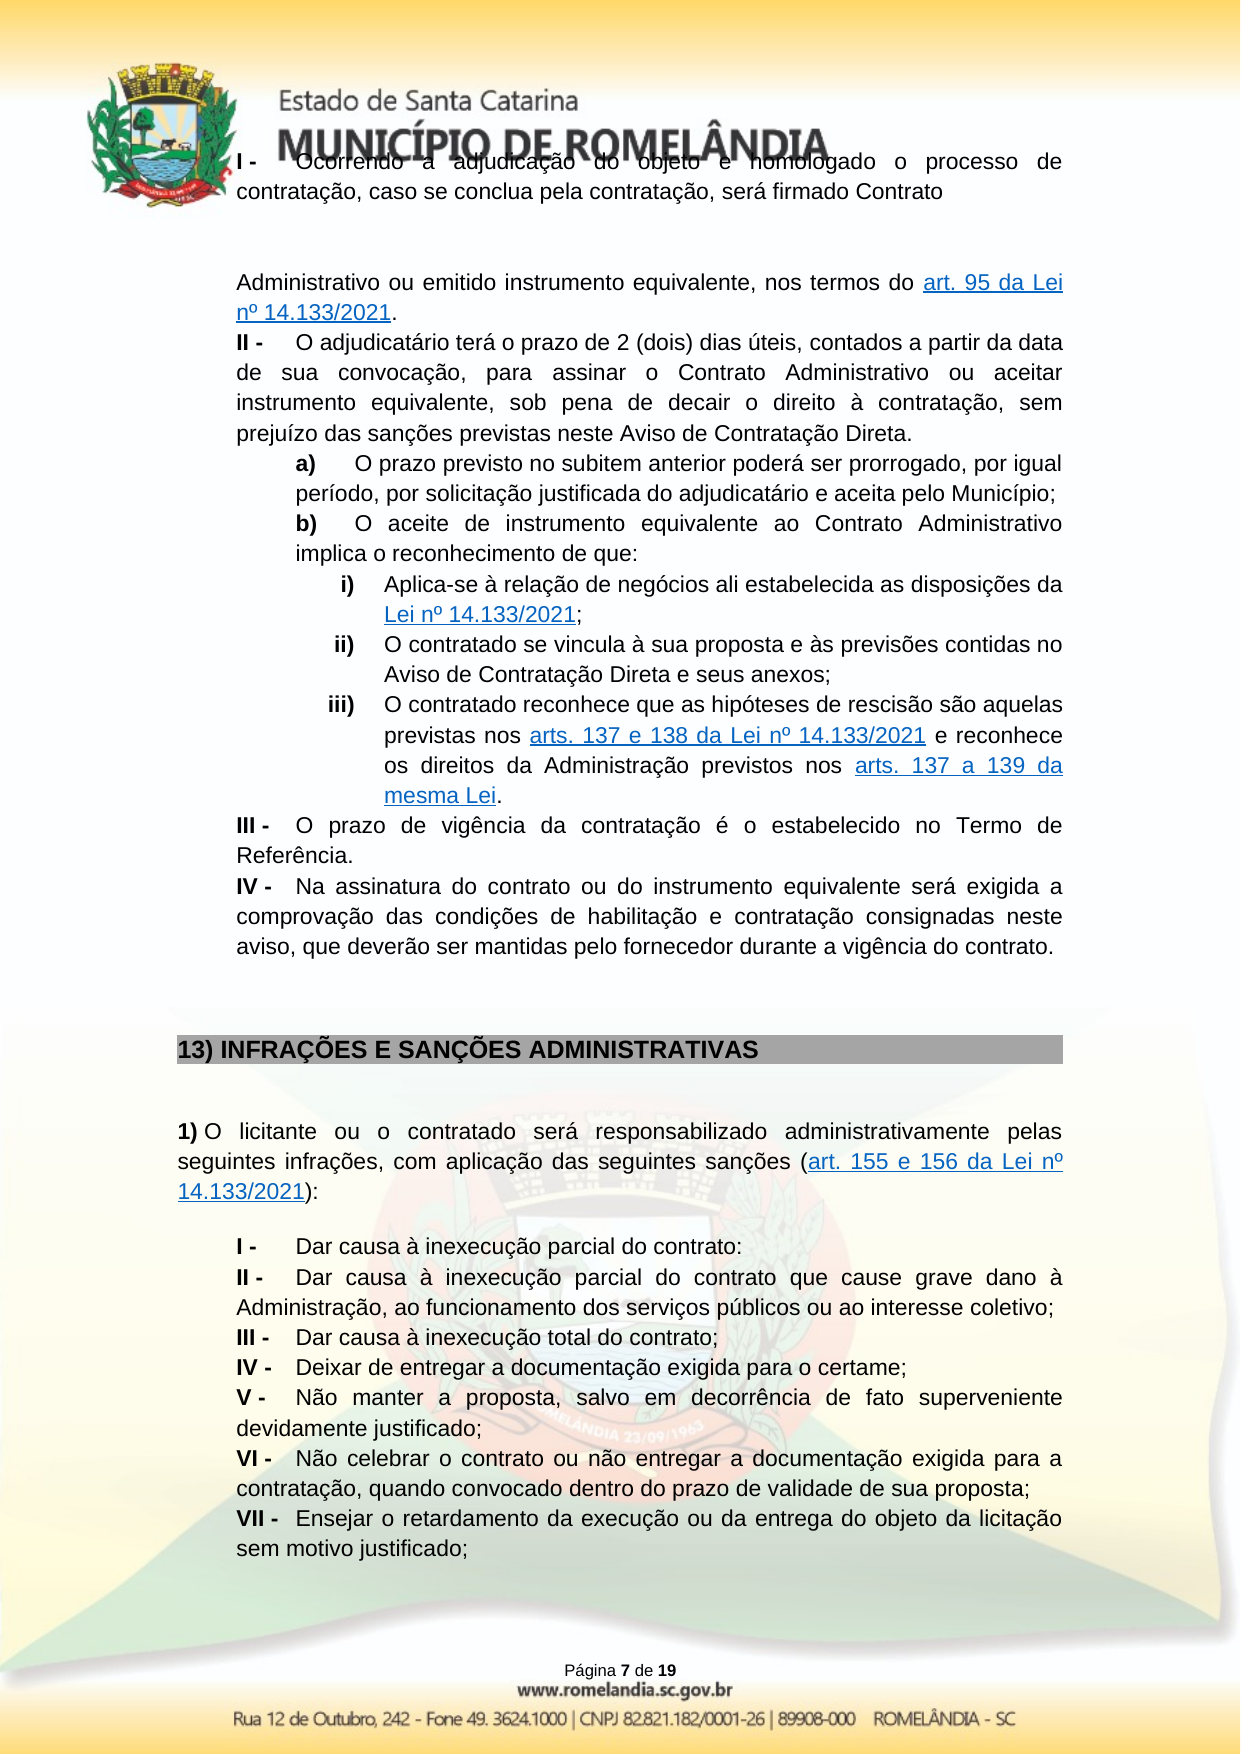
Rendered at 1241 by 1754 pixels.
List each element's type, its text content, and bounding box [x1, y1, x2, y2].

list Administrativo ou emitido instrumento equivalente, nos termos do art. 95 da Lei nº 14.133/2021. [236, 268, 1063, 325]
text 1) O licitante ou o contratado será responsabilizado administrativamente pelas seguintes infrações, com aplicação das seguintes sanções (art. 155 e 156 da Lei nº 14.133/2021): [177, 1118, 1063, 1204]
list Ocorrendo a adjudicação do objeto e homologado o processo de contratação, caso se conclua pela contratação, será firmado Contrato [236, 148, 1063, 204]
list O aceite de instrumento equivalente ao Contrato Administrativo implica o reconhecimento de que: [295, 510, 1063, 567]
list O adjudicatário terá o prazo de 2 (dois) dias úteis, contados a partir da data de sua convocação, para assinar o Contrato Administrativo ou aceitar instrumento equivalente, sob pena de decair o direito à contratação, sem prejuízo das sanções previstas neste Aviso de Contratação Direta. [236, 329, 1063, 446]
list Não manter a proposta, salvo em decorrência de fato superveniente devidamente justificado; [236, 1384, 1063, 1441]
list Dar causa à inexecução parcial do contrato: [236, 1233, 1063, 1259]
list O prazo previsto no subitem anterior poderá ser prorrogado, por igual período, por solicitação justificada do adjudicatário e aceita pelo Município; [295, 450, 1063, 506]
list Dar causa à inexecução parcial do contrato que cause grave dano à Administração, ao funcionamento dos serviços públicos ou ao interesse coletivo; [236, 1263, 1063, 1320]
list O contratado se vincula à sua proposta e às previsões contidas no Aviso de Contratação Direta e seus anexos; [354, 631, 1063, 687]
list O prazo de vigência da contratação é o estabelecido no Termo de Referência. [236, 812, 1063, 869]
list Deixar de entregar a documentação exigida para o certame; [236, 1354, 1063, 1380]
list Aplica-se à relação de negócios ali estabelecida as disposições da Lei nº 14.133/2021; [354, 571, 1063, 627]
list Na assinatura do contrato ou do instrumento equivalente será exigida a comprovação das condições de habilitação e contratação consignadas neste aviso, que deverão ser mantidas pelo fornecedor durante a vigência do contrato. [236, 873, 1063, 959]
list O contratado reconhece que as hipóteses de rescisão são aquelas previstas nos arts. 137 e 138 da Lei nº 14.133/2021 e reconhece os direitos da Administração previstos nos arts. 137 a 139 da mesma Lei. [354, 691, 1063, 808]
picture [0, 0, 1241, 1754]
list Dar causa à inexecução total do contrato; [236, 1324, 1063, 1350]
subtitle 13) INFRAÇÕES E SANÇÕES ADMINISTRATIVAS [177, 1035, 1063, 1064]
list Não celebrar o contrato ou não entregar a documentação exigida para a contratação, quando convocado dentro do prazo de validade de sua proposta; [236, 1445, 1063, 1501]
list Ensejar o retardamento da execução ou da entrega do objeto da licitação sem motivo justificado; [236, 1505, 1063, 1562]
